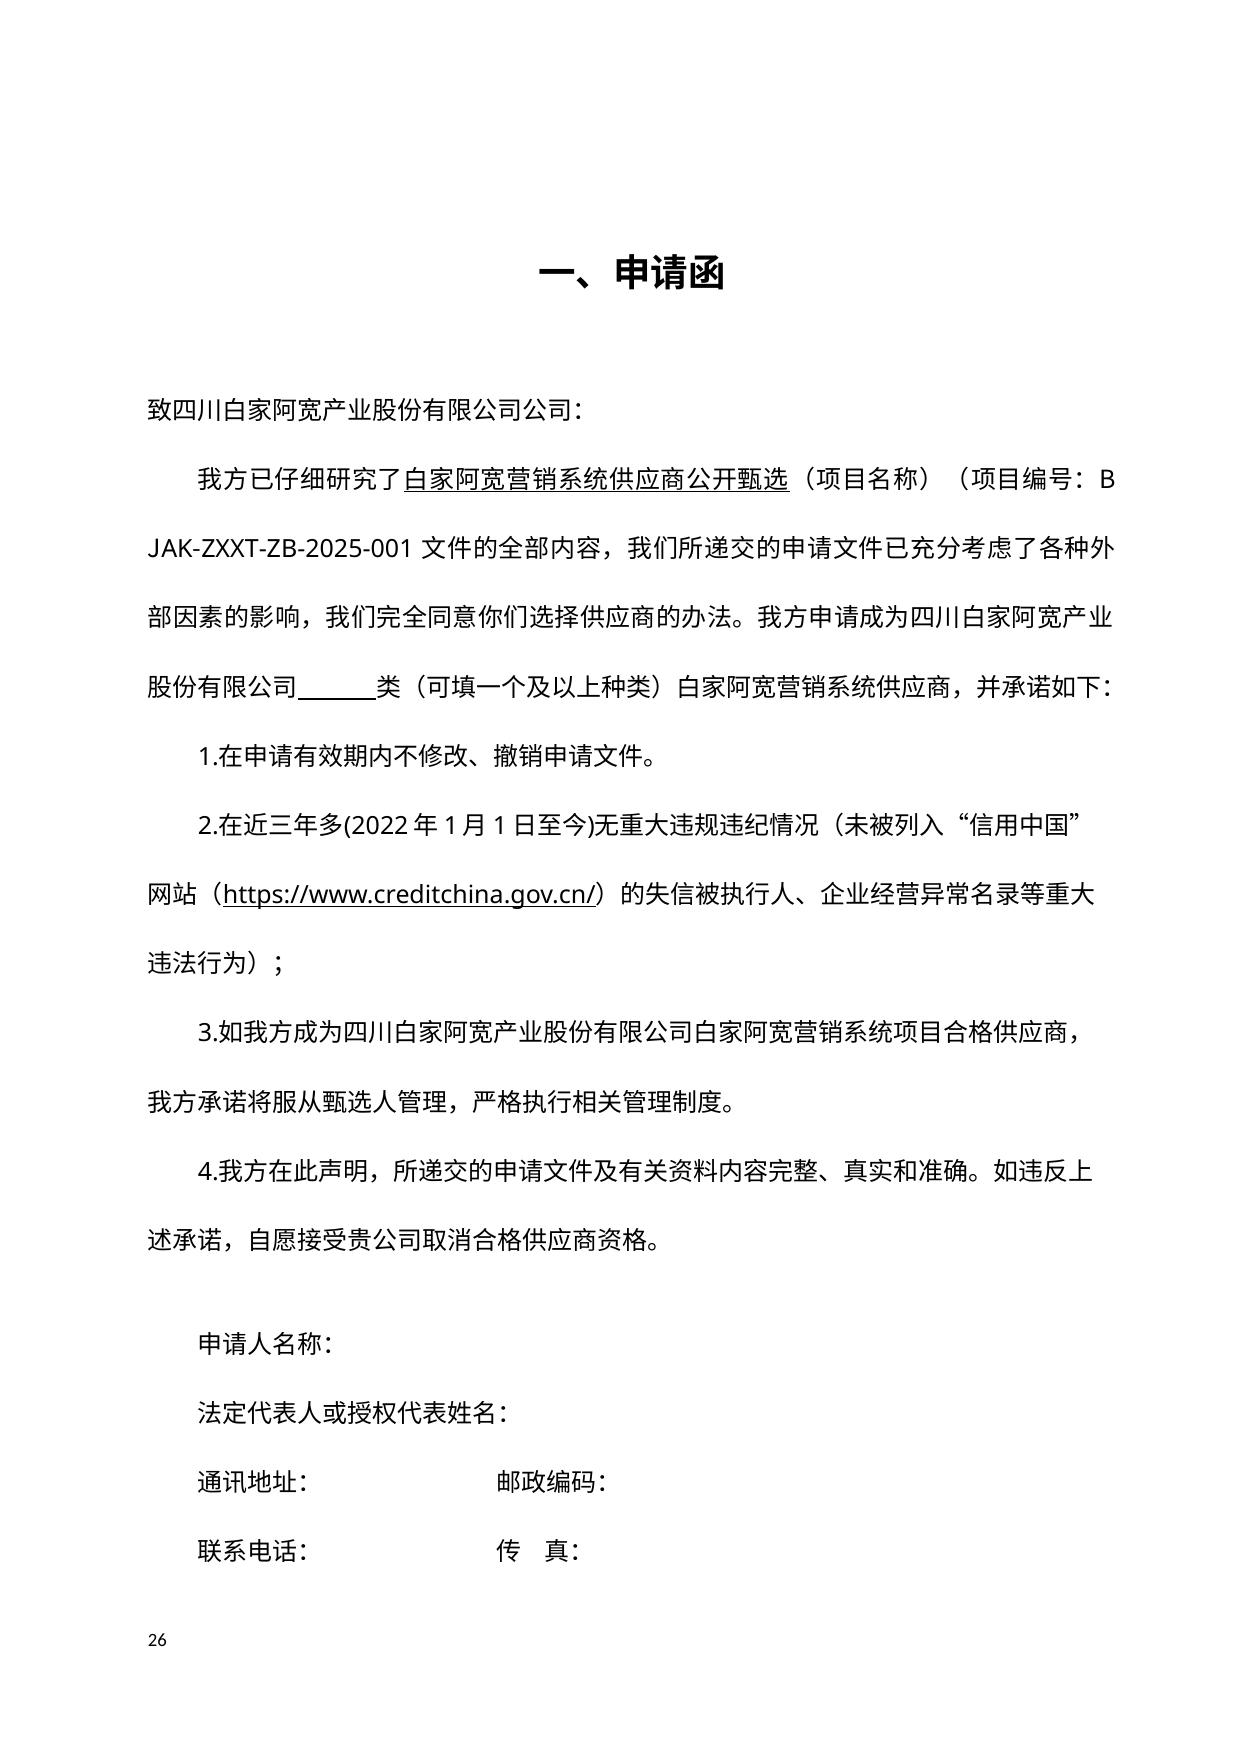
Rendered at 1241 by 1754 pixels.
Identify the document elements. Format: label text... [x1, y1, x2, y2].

text 通讯地址： 邮政编码： [148, 1446, 1116, 1515]
text 3.如我方成为四川白家阿宽产业股份有限公司白家阿宽营销系统项目合格供应商，我方承诺将服从甄选人管理，严格执行相关管理制度。 [148, 996, 1116, 1135]
text 申请人名称： [148, 1308, 1116, 1377]
text 2.在近三年多(2022年1月1日至今)无重大违规违纪情况（未被列入“信用中国”网站（https://www.creditchina.gov.cn/）的失信被执行人、企业经营异常名录等重大违法行为）； [148, 789, 1116, 996]
text 法定代表人或授权代表姓名： [148, 1377, 1116, 1446]
text 联系电话： 传 真： [148, 1515, 1116, 1584]
text 致四川白家阿宽产业股份有限公司公司： [148, 374, 1116, 443]
text 1.在申请有效期内不修改、撤销申请文件。 [148, 720, 1116, 789]
text 我方已仔细研究了白家阿宽营销系统供应商公开甄选（项目名称）（项目编号：BJAK-ZXXT-ZB-2025-001 文件的全部内容，我们所递交的申请文件已充分考虑了各种外部因素的影响，我们完全同意你们选择供应商的办法。我方申请成为四川白家阿宽产业股份有限公司 类（可填一个及以上种类）白家阿宽营销系统供应商，并承诺如下： [148, 443, 1116, 720]
text 一、申请函 [148, 236, 1116, 305]
text 4.我方在此声明，所递交的申请文件及有关资料内容完整、真实和准确。如违反上述承诺，自愿接受贵公司取消合格供应商资格。 [148, 1135, 1116, 1273]
